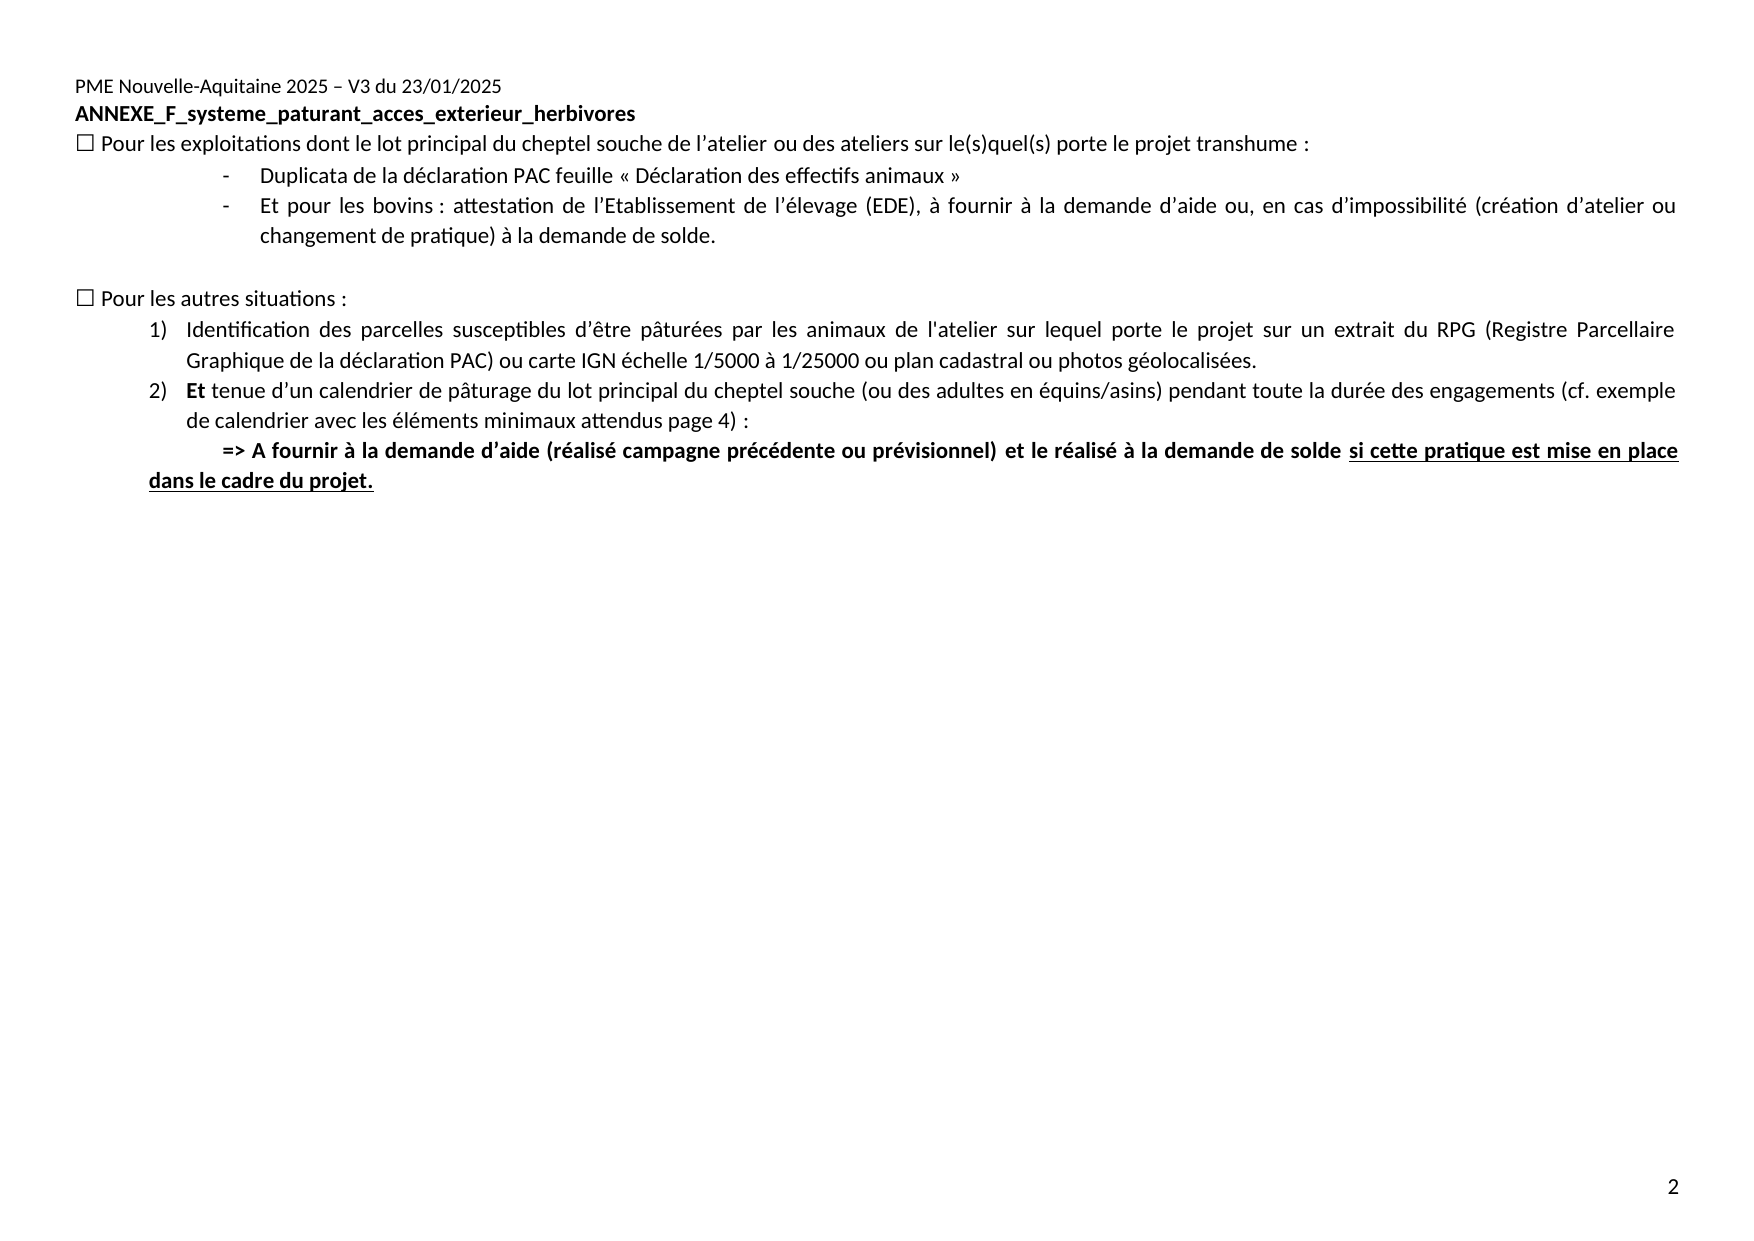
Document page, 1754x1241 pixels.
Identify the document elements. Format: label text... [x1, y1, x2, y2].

list Identification des parcelles susceptibles d’être pâturées par les animaux de l'atelier sur lequel porte le projet sur un extrait du RPG (Registre Parcellaire Graphique de la déclaration PAC) ou carte IGN échelle 1/5000 à 1/25000 ou plan cadastral ou photos géolocalisées. [149, 316, 1679, 374]
list Et tenue d’un calendrier de pâturage du lot principal du cheptel souche (ou des adultes en équins/asins) pendant toute la durée des engagements (cf. exemple de calendrier avec les éléments minimaux attendus page 4) : [149, 376, 1679, 434]
list Duplicata de la déclaration PAC feuille « Déclaration des effectifs animaux » [222, 161, 1679, 189]
text Pour les autres situations : [75, 282, 1679, 313]
list Et pour les bovins : attestation de l’Etablissement de l’élevage (EDE), à fournir à la demande d’aide ou, en cas d’impossibilité (création d’atelier ou changement de pratique) à la demande de solde. [222, 191, 1679, 249]
text => A fournir à la demande d’aide (réalisé campagne précédente ou prévisionnel) et le réalisé à la demande de solde si cette pratique est mise en place dans le cadre du projet. [149, 436, 1679, 494]
text Pour les exploitations dont le lot principal du cheptel souche de l’atelier ou des ateliers sur le(s)quel(s) porte le projet transhume : [75, 127, 1679, 158]
